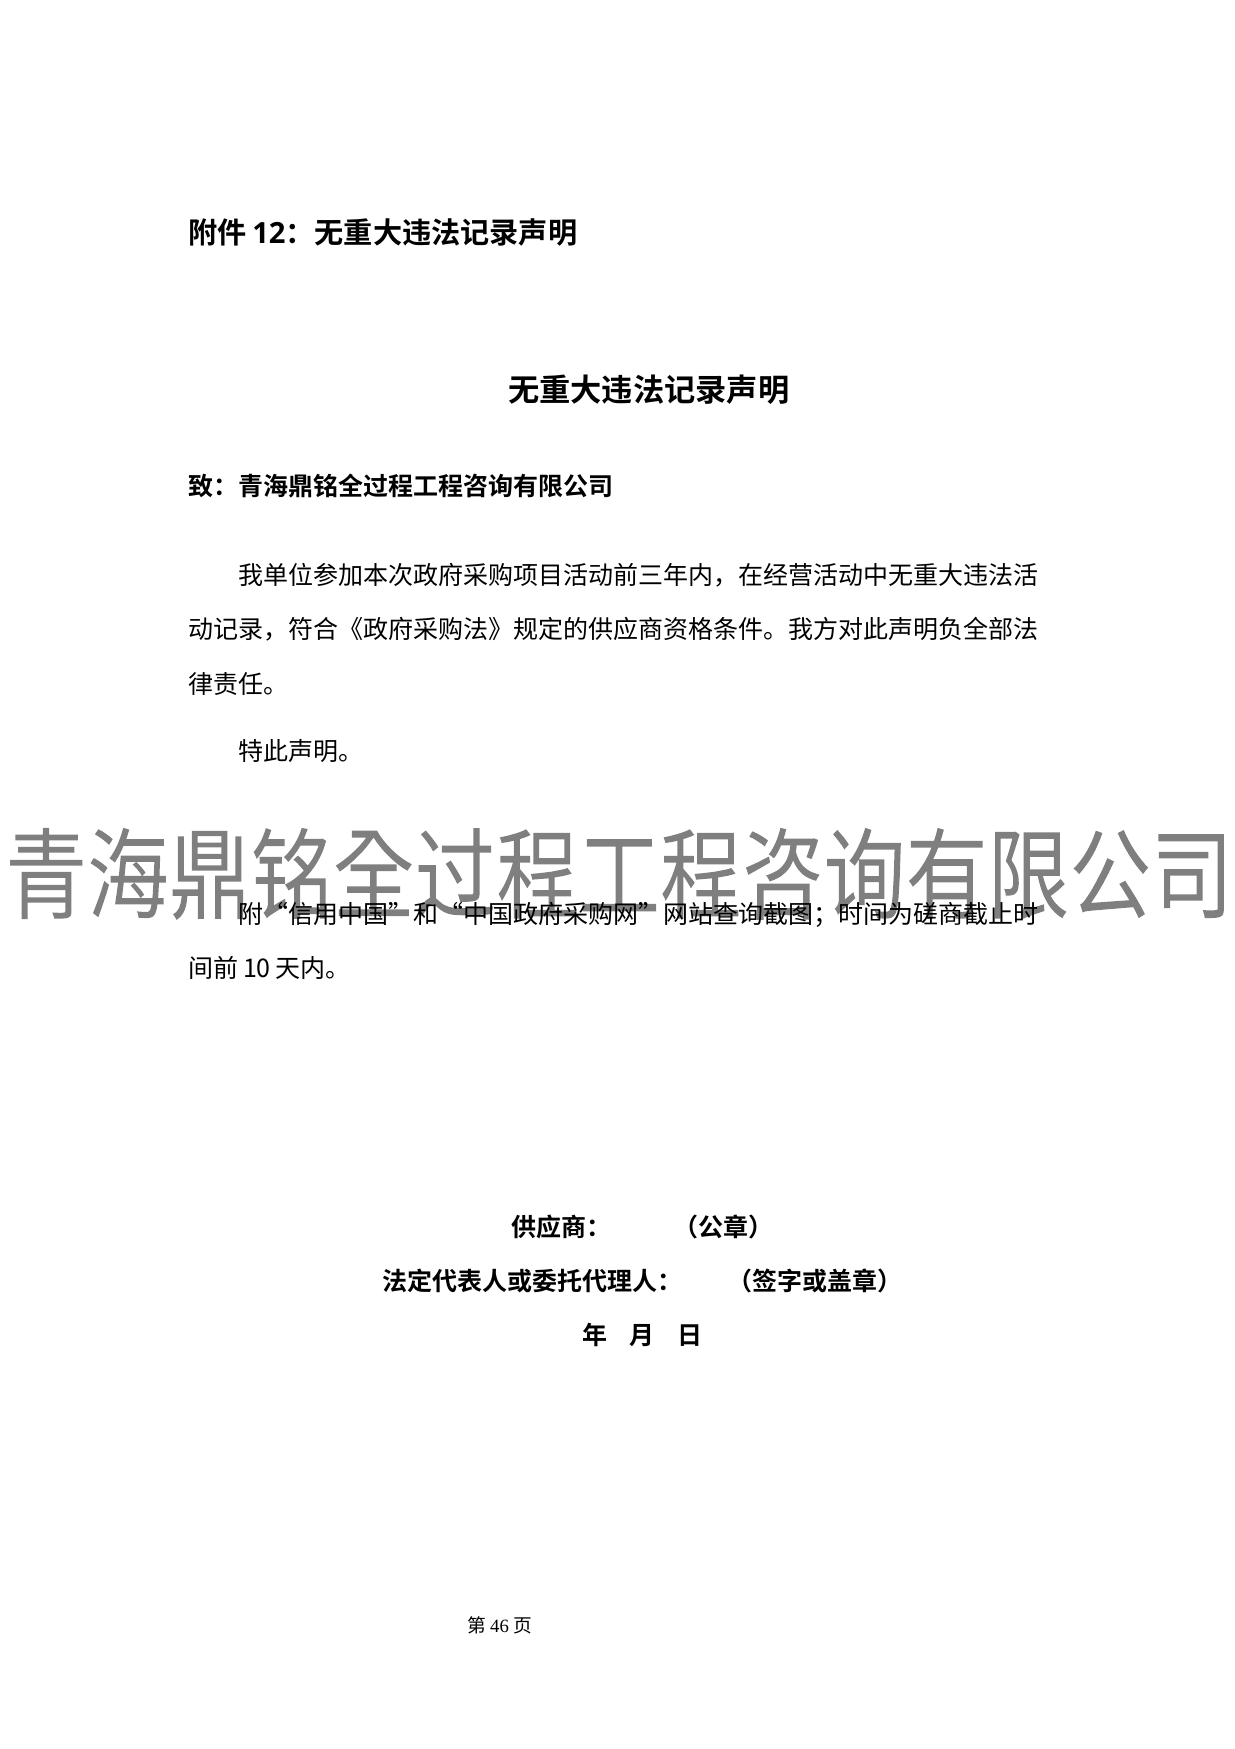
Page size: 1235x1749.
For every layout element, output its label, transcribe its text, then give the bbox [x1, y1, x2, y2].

text 特此声明。 [188, 731, 1047, 767]
text 附件12：无重大违法记录声明 [188, 200, 1047, 254]
text 无重大违法记录声明 [188, 358, 1047, 412]
text 法定代表人或委托代理人： （签字或盖章） [188, 1261, 1047, 1298]
text 供应商： （公章） [188, 1207, 1047, 1243]
text 致：青海鼎铭全过程工程咨询有限公司 [188, 467, 1047, 503]
text 年 月 日 [188, 1316, 1047, 1352]
text 我单位参加本次政府采购项目活动前三年内，在经营活动中无重大违法活动记录，符合《政府采购法》规定的供应商资格条件。我方对此声明负全部法律责任。 [188, 555, 1047, 700]
text 附“信用中国”和“中国政府采购网”网站查询截图；时间为磋商截止时间前10天内。 [188, 894, 1047, 985]
